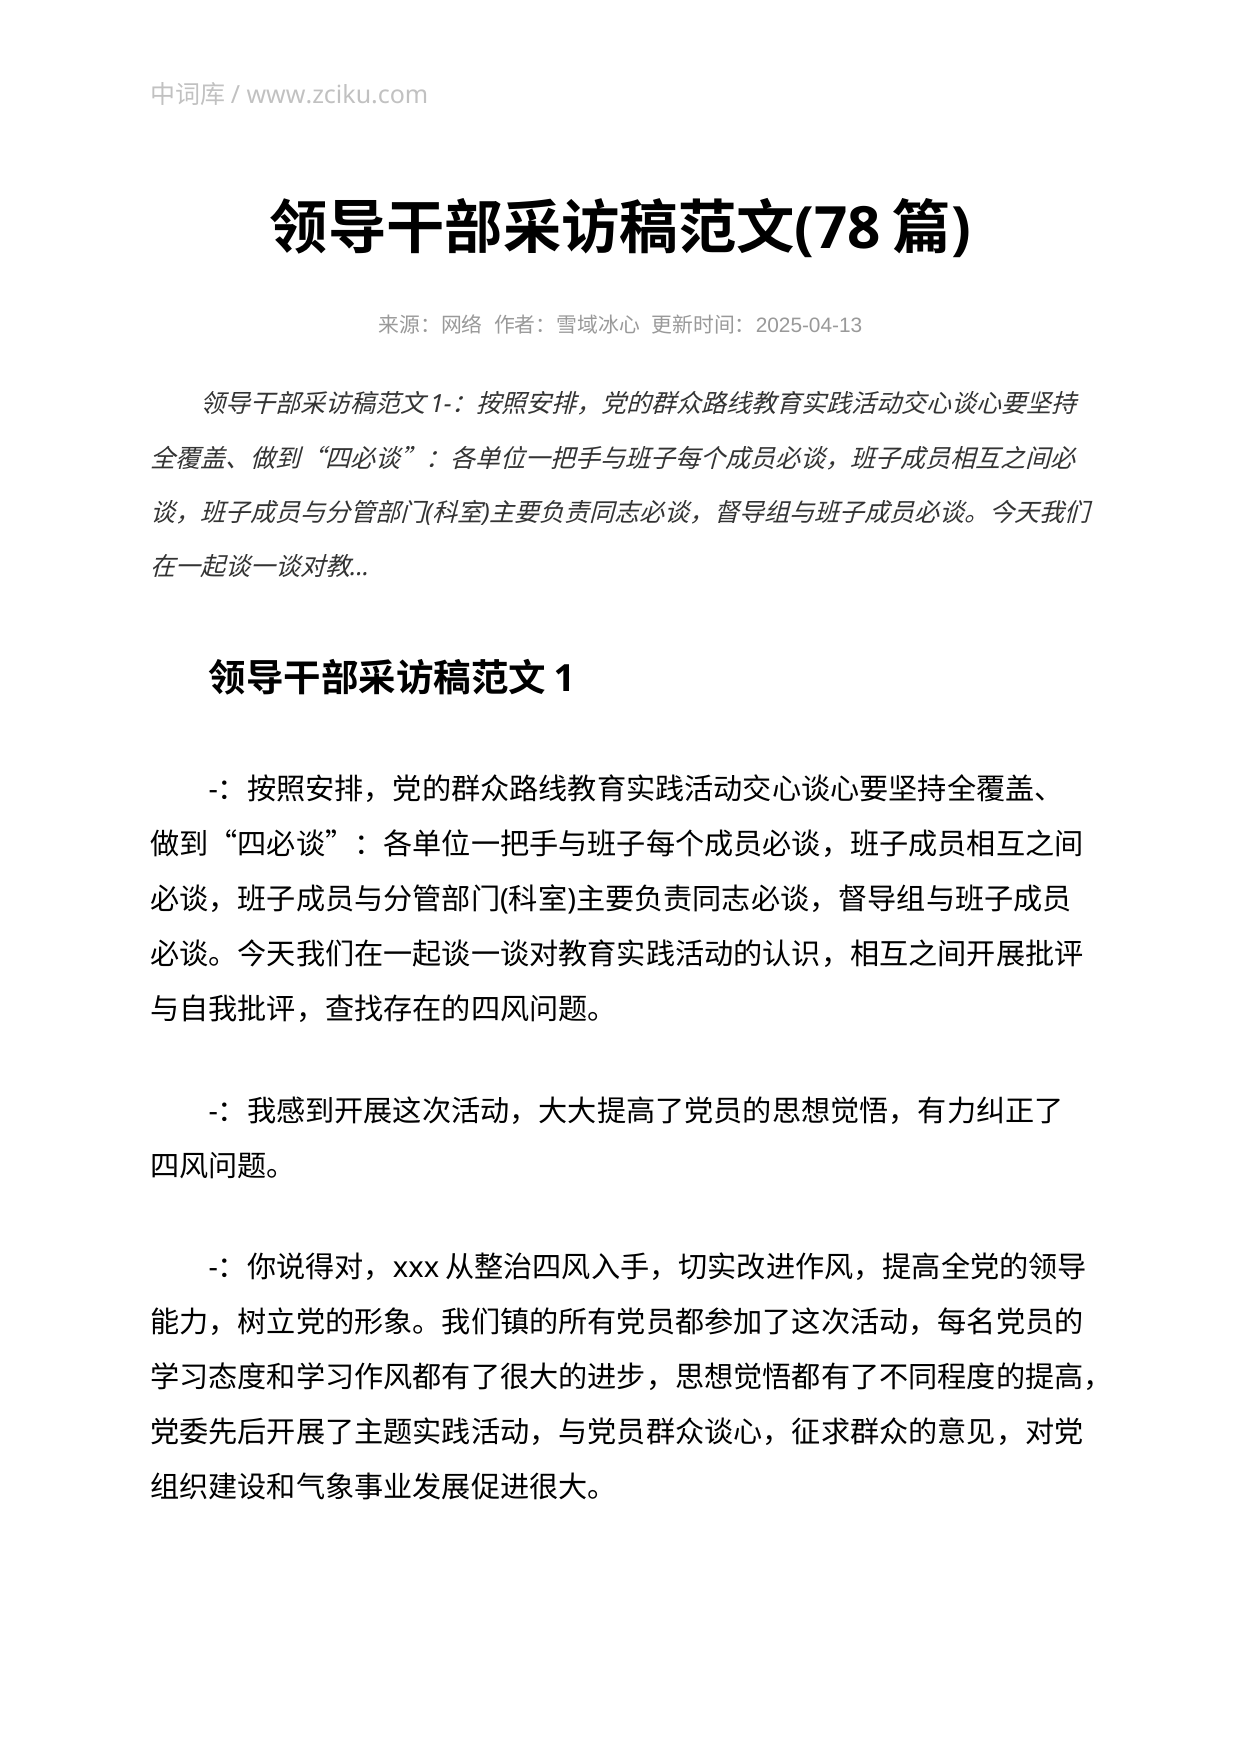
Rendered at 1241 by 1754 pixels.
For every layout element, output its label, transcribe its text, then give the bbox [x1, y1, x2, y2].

text 领导干部采访稿范文1-：按照安排，党的群众路线教育实践活动交心谈心要坚持全覆盖、做到“四必谈”：各单位一把手与班子每个成员必谈，班子成员相互之间必谈，班子成员与分管部门(科室)主要负责同志必谈，督导组与班子成员必谈。今天我们在一起谈一谈对教... [150, 384, 1090, 583]
text 领导干部采访稿范文1 [150, 648, 1090, 703]
text -：你说得对，xxx从整治四风入手，切实改进作风，提高全党的领导能力，树立党的形象。我们镇的所有党员都参加了这次活动，每名党员的学习态度和学习作风都有了很大的进步，思想觉悟都有了不同程度的提高，党委先后开展了主题实践活动，与党员群众谈心，征求群众的意见，对党组织建设和气象事业发展促进很大。 [150, 1244, 1090, 1506]
subtitle 领导干部采访稿范文(78篇) [150, 181, 1090, 266]
text -：按照安排，党的群众路线教育实践活动交心谈心要坚持全覆盖、做到“四必谈”：各单位一把手与班子每个成员必谈，班子成员相互之间必谈，班子成员与分管部门(科室)主要负责同志必谈，督导组与班子成员必谈。今天我们在一起谈一谈对教育实践活动的认识，相互之间开展批评与自我批评，查找存在的四风问题。 [150, 766, 1090, 1028]
text -：我感到开展这次活动，大大提高了党员的思想觉悟，有力纠正了四风问题。 [150, 1087, 1090, 1184]
text 来源：网络 作者：雪域冰心 更新时间：2025-04-13 [150, 313, 1090, 337]
